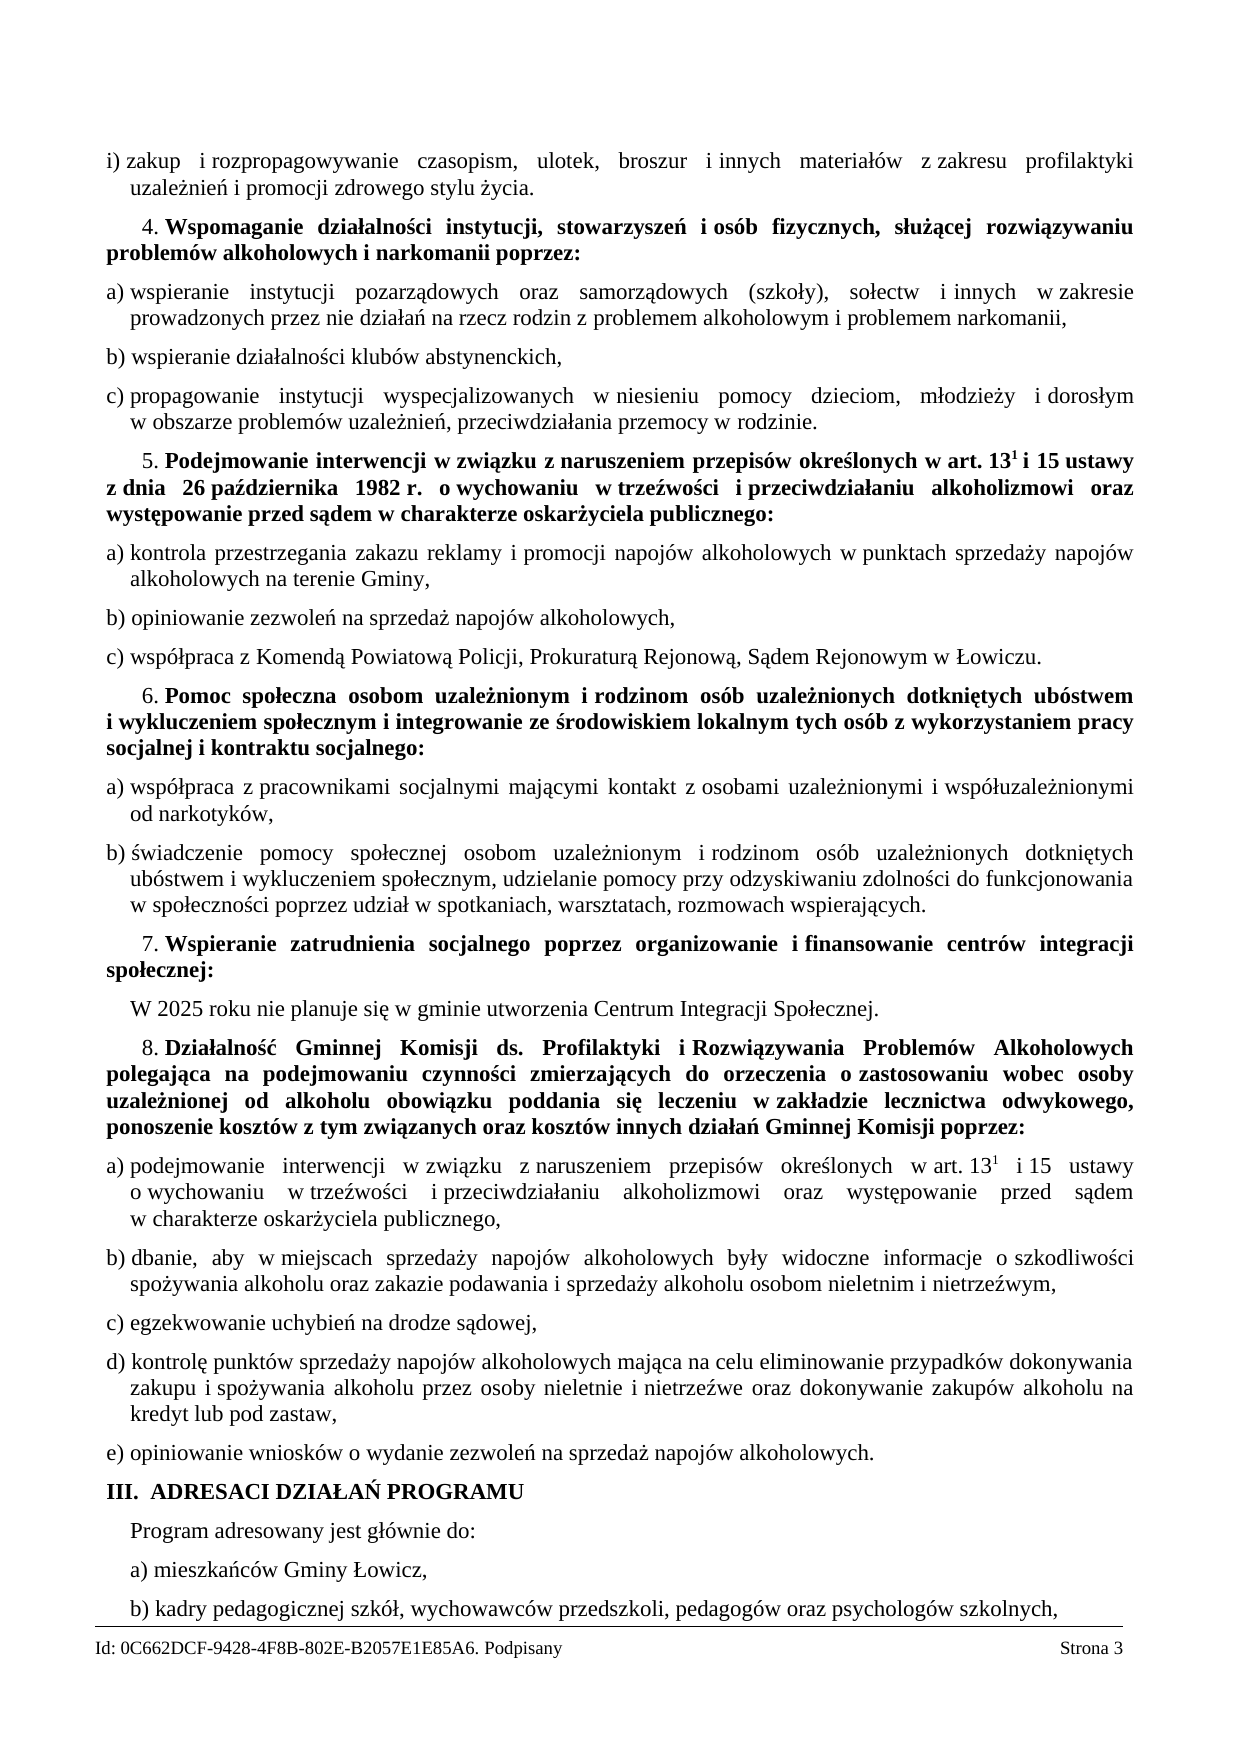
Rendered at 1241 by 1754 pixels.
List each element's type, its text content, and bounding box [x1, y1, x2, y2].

text a) podejmowanie interwencji w związku z naruszeniem przepisów określonych w art. 131 i 15 ustawy o wychowaniu w trzeźwości i przeciwdziałaniu alkoholizmowi oraz występowanie przed sądem w charakterze oskarżyciela publicznego, [106, 1152, 1134, 1231]
text b) świadczenie pomocy społecznej osobom uzależnionym i rodzinom osób uzależnionych dotkniętych ubóstwem i wykluczeniem społecznym, udzielanie pomocy przy odzyskiwaniu zdolności do funkcjonowania w społeczności poprzez udział w spotkaniach, warsztatach, rozmowach wspierających. [106, 838, 1134, 918]
text b) wspieranie działalności klubów abstynenckich, [106, 343, 1134, 369]
text a) kontrola przestrzegania zakazu reklamy i promocji napojów alkoholowych w punktach sprzedaży napojów alkoholowych na terenie Gminy, [106, 539, 1134, 592]
text 6. Pomoc społeczna osobom uzależnionym i rodzinom osób uzależnionych dotkniętych ubóstwem i wykluczeniem społecznym i integrowanie ze środowiskiem lokalnym tych osób z wykorzystaniem pracy socjalnej i kontraktu socjalnego: [106, 682, 1134, 761]
text 4. Wspomaganie działalności instytucji, stowarzyszeń i osób fizycznych, służącej rozwiązywaniu problemów alkoholowych i narkomanii poprzez: [106, 213, 1134, 266]
text b) kadry pedagogicznej szkół, wychowawców przedszkoli, pedagogów oraz psychologów szkolnych, [130, 1595, 1134, 1621]
text Program adresowany jest głównie do: [106, 1517, 1134, 1543]
text 7. Wspieranie zatrudnienia socjalnego poprzez organizowanie i finansowanie centrów integracji społecznej: [106, 930, 1134, 983]
text d) kontrolę punktów sprzedaży napojów alkoholowych mająca na celu eliminowanie przypadków dokonywania zakupu i spożywania alkoholu przez osoby nieletnie i nietrzeźwe oraz dokonywanie zakupów alkoholu na kredyt lub pod zastaw, [106, 1348, 1134, 1427]
text 5. Podejmowanie interwencji w związku z naruszeniem przepisów określonych w art. 131 i 15 ustawy z dnia 26 października 1982 r. o wychowaniu w trzeźwości i przeciwdziałaniu alkoholizmowi oraz występowanie przed sądem w charakterze oskarżyciela publicznego: [106, 447, 1134, 526]
text b) opiniowanie zezwoleń na sprzedaż napojów alkoholowych, [106, 604, 1134, 630]
text e) opiniowanie wniosków o wydanie zezwoleń na sprzedaż napojów alkoholowych. [106, 1439, 1134, 1466]
text a) mieszkańców Gminy Łowicz, [130, 1556, 1134, 1582]
text b) dbanie, aby w miejscach sprzedaży napojów alkoholowych były widoczne informacje o szkodliwości spożywania alkoholu oraz zakazie podawania i sprzedaży alkoholu osobom nieletnim i nietrzeźwym, [106, 1244, 1134, 1296]
text a) współpraca z pracownikami socjalnymi mającymi kontakt z osobami uzależnionymi i współuzależnionymi od narkotyków, [106, 773, 1134, 826]
text c) współpraca z Komendą Powiatową Policji, Prokuraturą Rejonową, Sądem Rejonowym w Łowiczu. [106, 643, 1134, 669]
text a) wspieranie instytucji pozarządowych oraz samorządowych (szkoły), sołectw i innych w zakresie prowadzonych przez nie działań na rzecz rodzin z problemem alkoholowym i problemem narkomanii, [106, 278, 1134, 331]
text 8. Działalność Gminnej Komisji ds. Profilaktyki i Rozwiązywania Problemów Alkoholowych polegająca na podejmowaniu czynności zmierzających do orzeczenia o zastosowaniu wobec osoby uzależnionej od alkoholu obowiązku poddania się leczeniu w zakładzie lecznictwa odwykowego, ponoszenie kosztów z tym związanych oraz kosztów innych działań Gminnej Komisji poprzez: [106, 1034, 1134, 1139]
text i) zakup i rozpropagowywanie czasopism, ulotek, broszur i innych materiałów z zakresu profilaktyki uzależnień i promocji zdrowego stylu życia. [106, 148, 1134, 200]
text III. ADRESACI DZIAŁAŃ PROGRAMU [106, 1478, 1134, 1504]
text W 2025 roku nie planuje się w gminie utworzenia Centrum Integracji Społecznej. [106, 995, 1134, 1022]
text c) propagowanie instytucji wyspecjalizowanych w niesieniu pomocy dzieciom, młodzieży i dorosłym w obszarze problemów uzależnień, przeciwdziałania przemocy w rodzinie. [106, 382, 1134, 435]
text c) egzekwowanie uchybień na drodze sądowej, [106, 1309, 1134, 1335]
